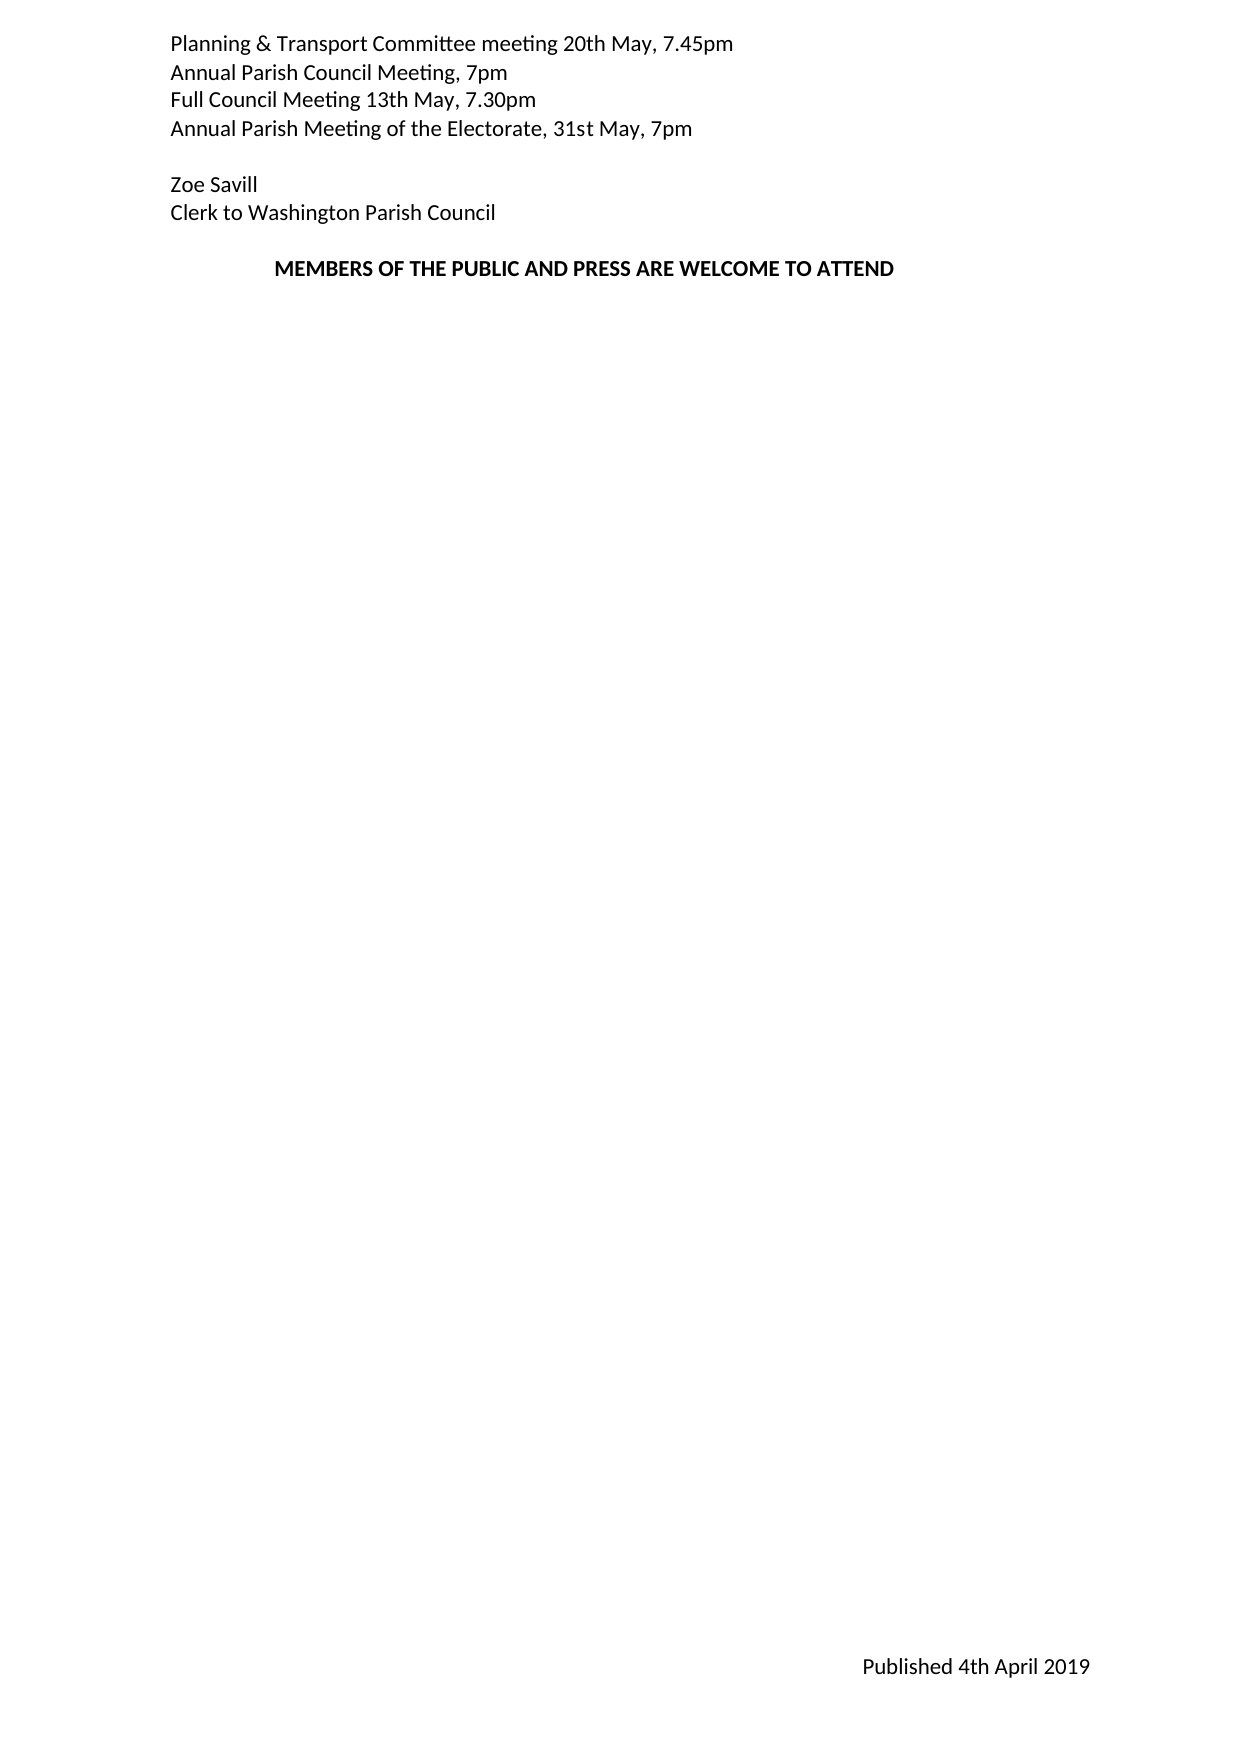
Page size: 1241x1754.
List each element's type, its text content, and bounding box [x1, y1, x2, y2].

text Clerk to Washington Parish Council [150, 198, 1090, 226]
text Zoe Savill [150, 170, 1090, 198]
text MEMBERS OF THE PUBLIC AND PRESS ARE WELCOME TO ATTEND [150, 254, 1090, 282]
text Planning & Transport Committee meeting 20th May, 7.45pm [150, 29, 1090, 58]
text Annual Parish Council Meeting, 7pm [150, 58, 1090, 86]
text Annual Parish Meeting of the Electorate, 31st May, 7pm [150, 114, 1090, 142]
text Full Council Meeting 13th May, 7.30pm [150, 86, 1090, 114]
